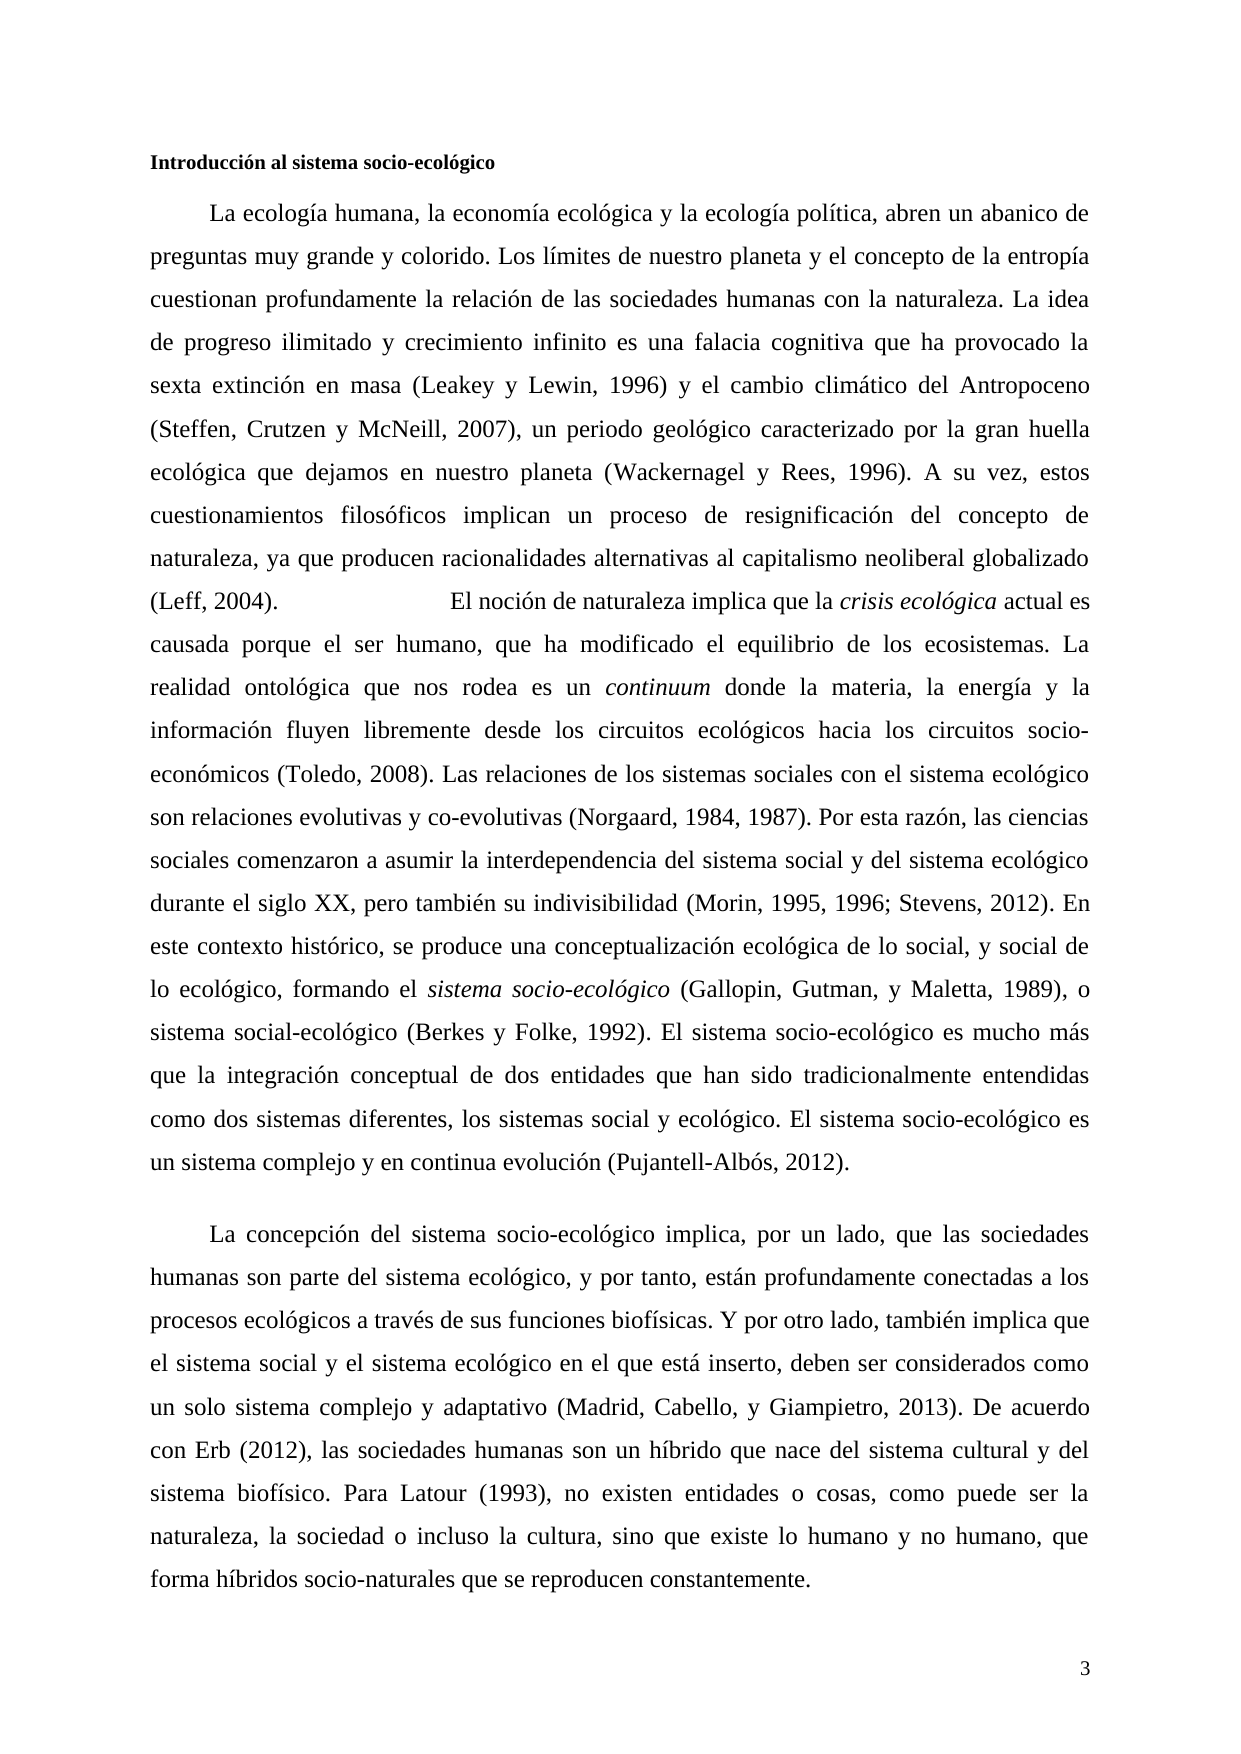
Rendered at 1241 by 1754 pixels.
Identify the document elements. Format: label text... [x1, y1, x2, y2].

text La concepción del sistema socio-ecológico implica, por un lado, que las sociedades humanas son parte del sistema ecológico, y por tanto, están profundamente conectadas a los procesos ecológicos a través de sus funciones biofísicas. Y por otro lado, también implica que el sistema social y el sistema ecológico en el que está inserto, deben ser considerados como un solo sistema complejo y adaptativo (Madrid, Cabello, y Giampietro, 2013). De acuerdo con Erb (2012), las sociedades humanas son un híbrido que nace del sistema cultural y del sistema biofísico. Para Latour (1993), no existen entidades o cosas, como puede ser la naturaleza, la sociedad o incluso la cultura, sino que existe lo humano y no humano, que forma híbridos socio-naturales que se reproducen constantemente. [150, 1219, 1090, 1593]
text La ecología humana, la economía ecológica y la ecología política, abren un abanico de preguntas muy grande y colorido. Los límites de nuestro planeta y el concepto de la entropía cuestionan profundamente la relación de las sociedades humanas con la naturaleza. La idea de progreso ilimitado y crecimiento infinito es una falacia cognitiva que ha provocado la sexta extinción en masa (Leakey y Lewin, 1996) y el cambio climático del Antropoceno (Steffen, Crutzen y McNeill, 2007), un periodo geológico caracterizado por la gran huella ecológica que dejamos en nuestro planeta (Wackernagel y Rees, 1996). A su vez, estos cuestionamientos filosóficos implican un proceso de resignificación del concepto de naturaleza, ya que producen racionalidades alternativas al capitalismo neoliberal globalizado (Leff, 2004). El noción de naturaleza implica que la crisis ecológica actual es causada porque el ser humano, que ha modificado el equilibrio de los ecosistemas. La realidad ontológica que nos rodea es un continuum donde la materia, la energía y la información fluyen libremente desde los circuitos ecológicos hacia los circuitos socio-económicos (Toledo, 2008). Las relaciones de los sistemas sociales con el sistema ecológico son relaciones evolutivas y co-evolutivas (Norgaard, 1984, 1987). Por esta razón, las ciencias sociales comenzaron a asumir la interdependencia del sistema social y del sistema ecológico durante el siglo XX, pero también su indivisibilidad (Morin, 1995, 1996; Stevens, 2012). En este contexto histórico, se produce una conceptualización ecológica de lo social, y social de lo ecológico, formando el sistema socio-ecológico (Gallopin, Gutman, y Maletta, 1989), o sistema social-ecológico (Berkes y Folke, 1992). El sistema socio-ecológico es mucho más que la integración conceptual de dos entidades que han sido tradicionalmente entendidas como dos sistemas diferentes, los sistemas social y ecológico. El sistema socio-ecológico es un sistema complejo y en continua evolución (Pujantell-Albós, 2012). [150, 198, 1090, 1176]
text Introducción al sistema socio-ecológico [150, 150, 1090, 174]
